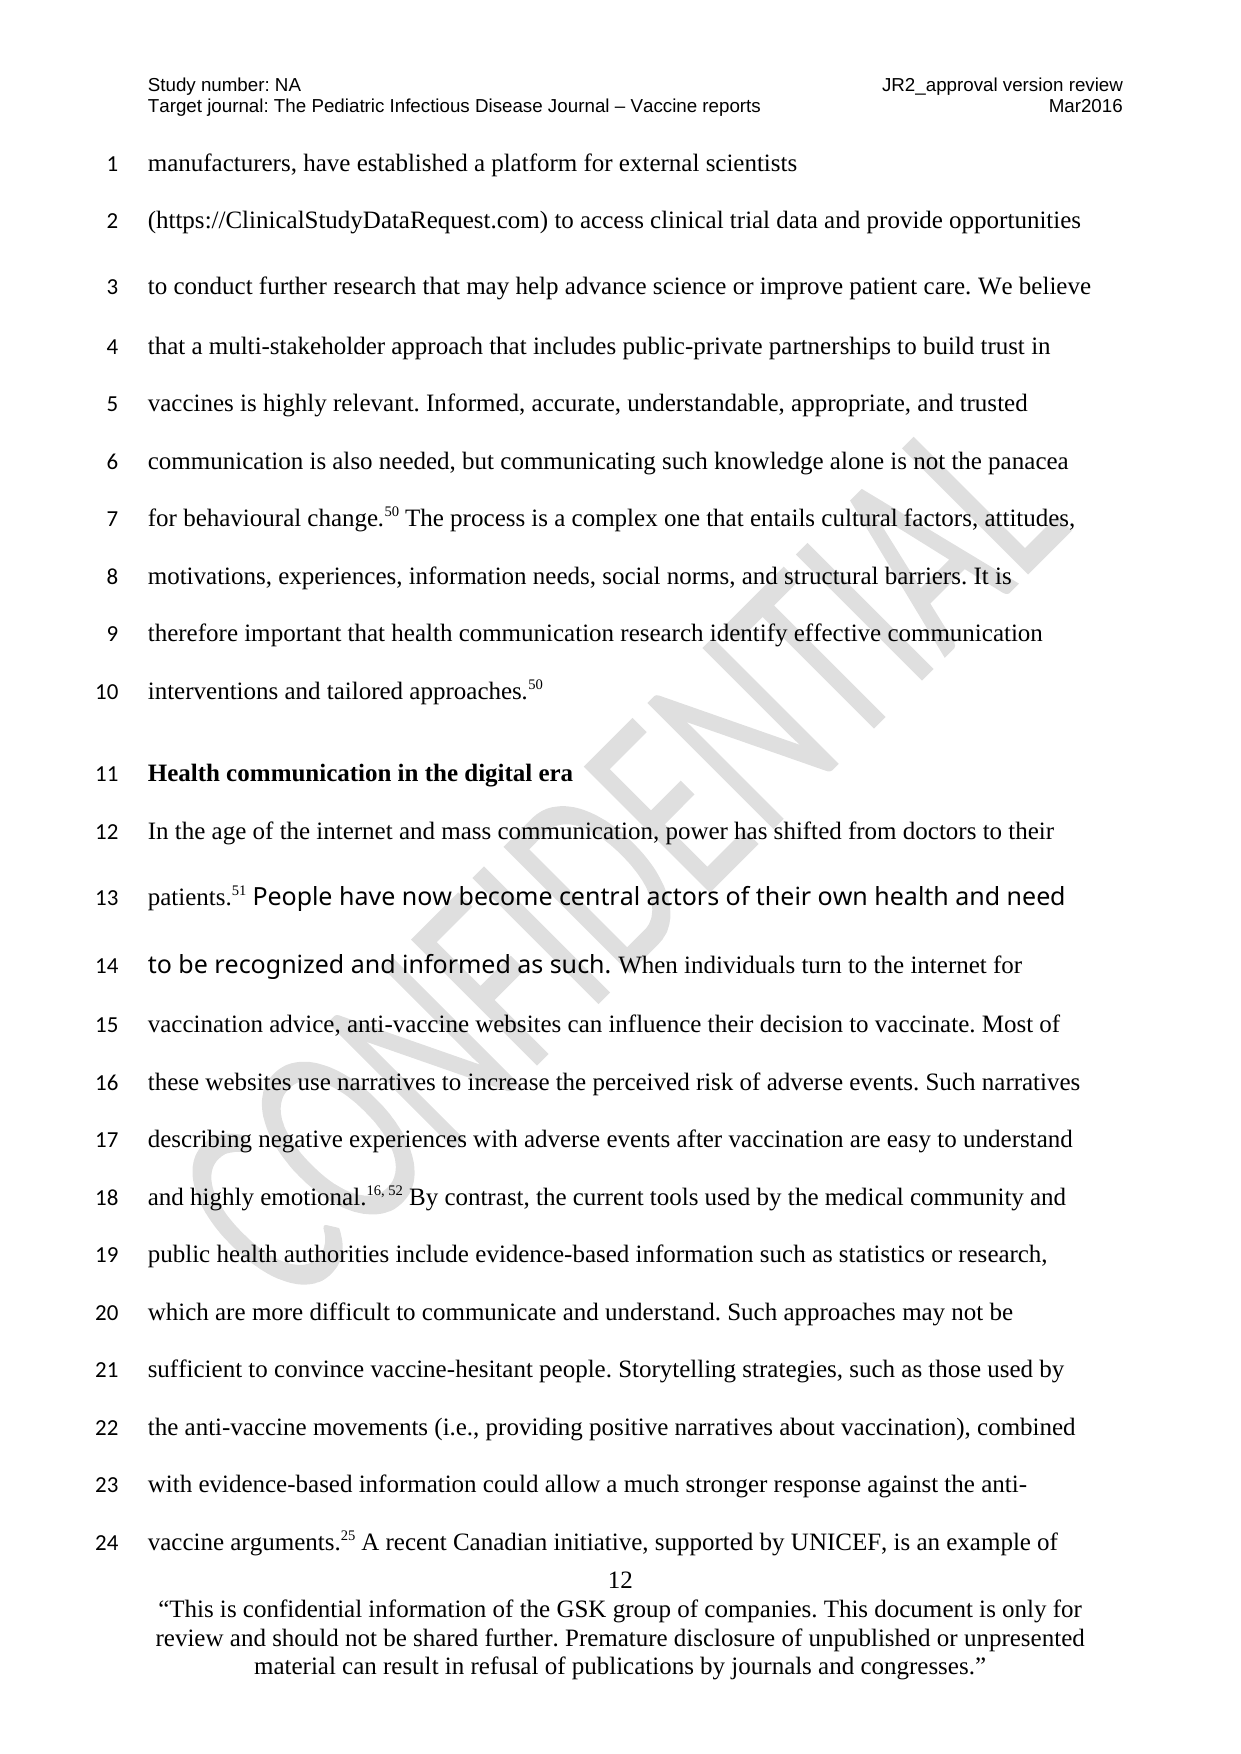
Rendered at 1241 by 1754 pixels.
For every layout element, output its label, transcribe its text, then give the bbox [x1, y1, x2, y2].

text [148, 816, 1093, 1556]
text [148, 148, 1093, 704]
text Health communication in the digital era [148, 758, 1093, 787]
